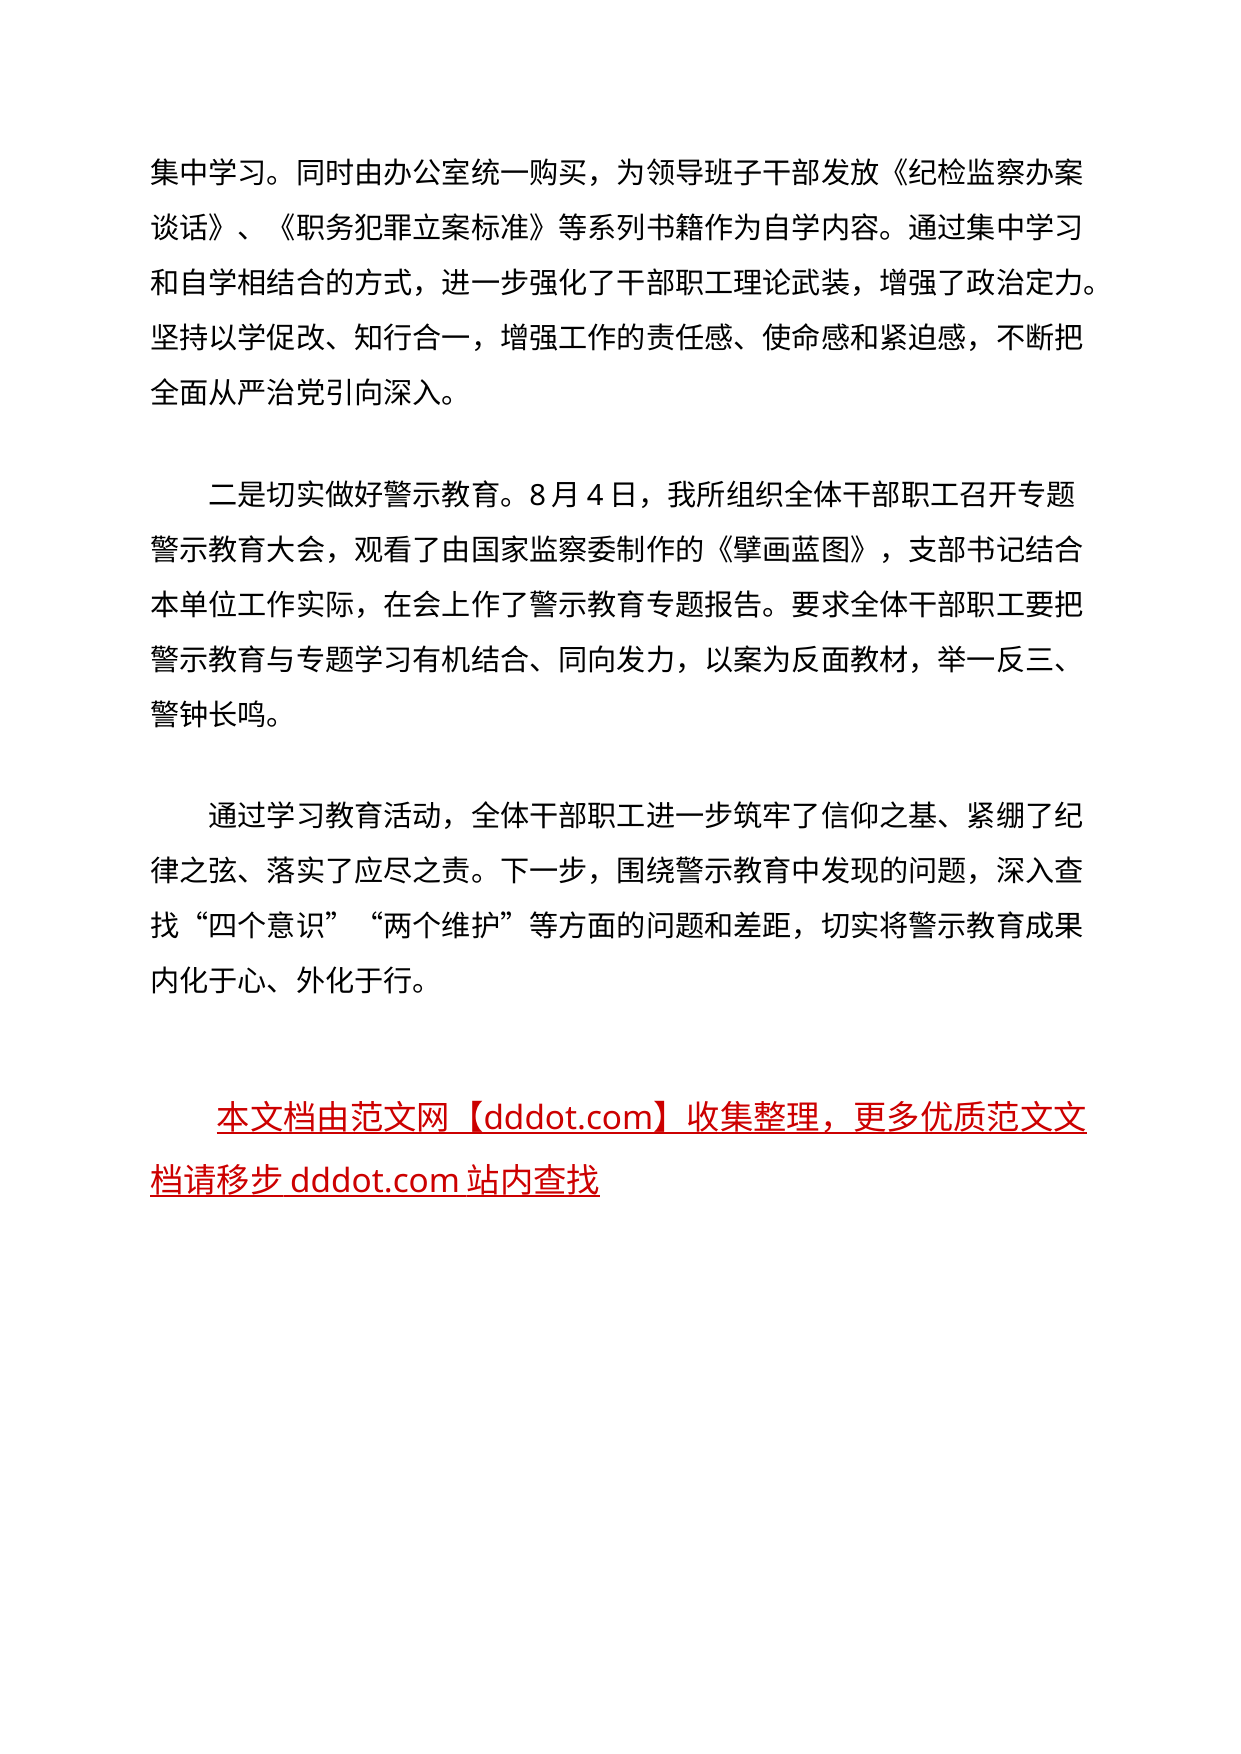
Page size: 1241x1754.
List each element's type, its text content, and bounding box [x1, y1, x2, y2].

text 通过学习教育活动，全体干部职工进一步筑牢了信仰之基、紧绷了纪律之弦、落实了应尽之责。下一步，围绕警示教育中发现的问题，深入查找“四个意识”“两个维护”等方面的问题和差距，切实将警示教育成果内化于心、外化于行。 [150, 793, 1090, 1000]
text 本文档由范文网【dddot.com】收集整理，更多优质范文文档请移步dddot.com站内查找 [150, 1091, 1090, 1202]
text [150, 150, 1090, 412]
text 二是切实做好警示教育。8月4日，我所组织全体干部职工召开专题警示教育大会，观看了由国家监察委制作的《擘画蓝图》，支部书记结合本单位工作实际，在会上作了警示教育专题报告。要求全体干部职工要把警示教育与专题学习有机结合、同向发力，以案为反面教材，举一反三、警钟长鸣。 [150, 471, 1090, 733]
